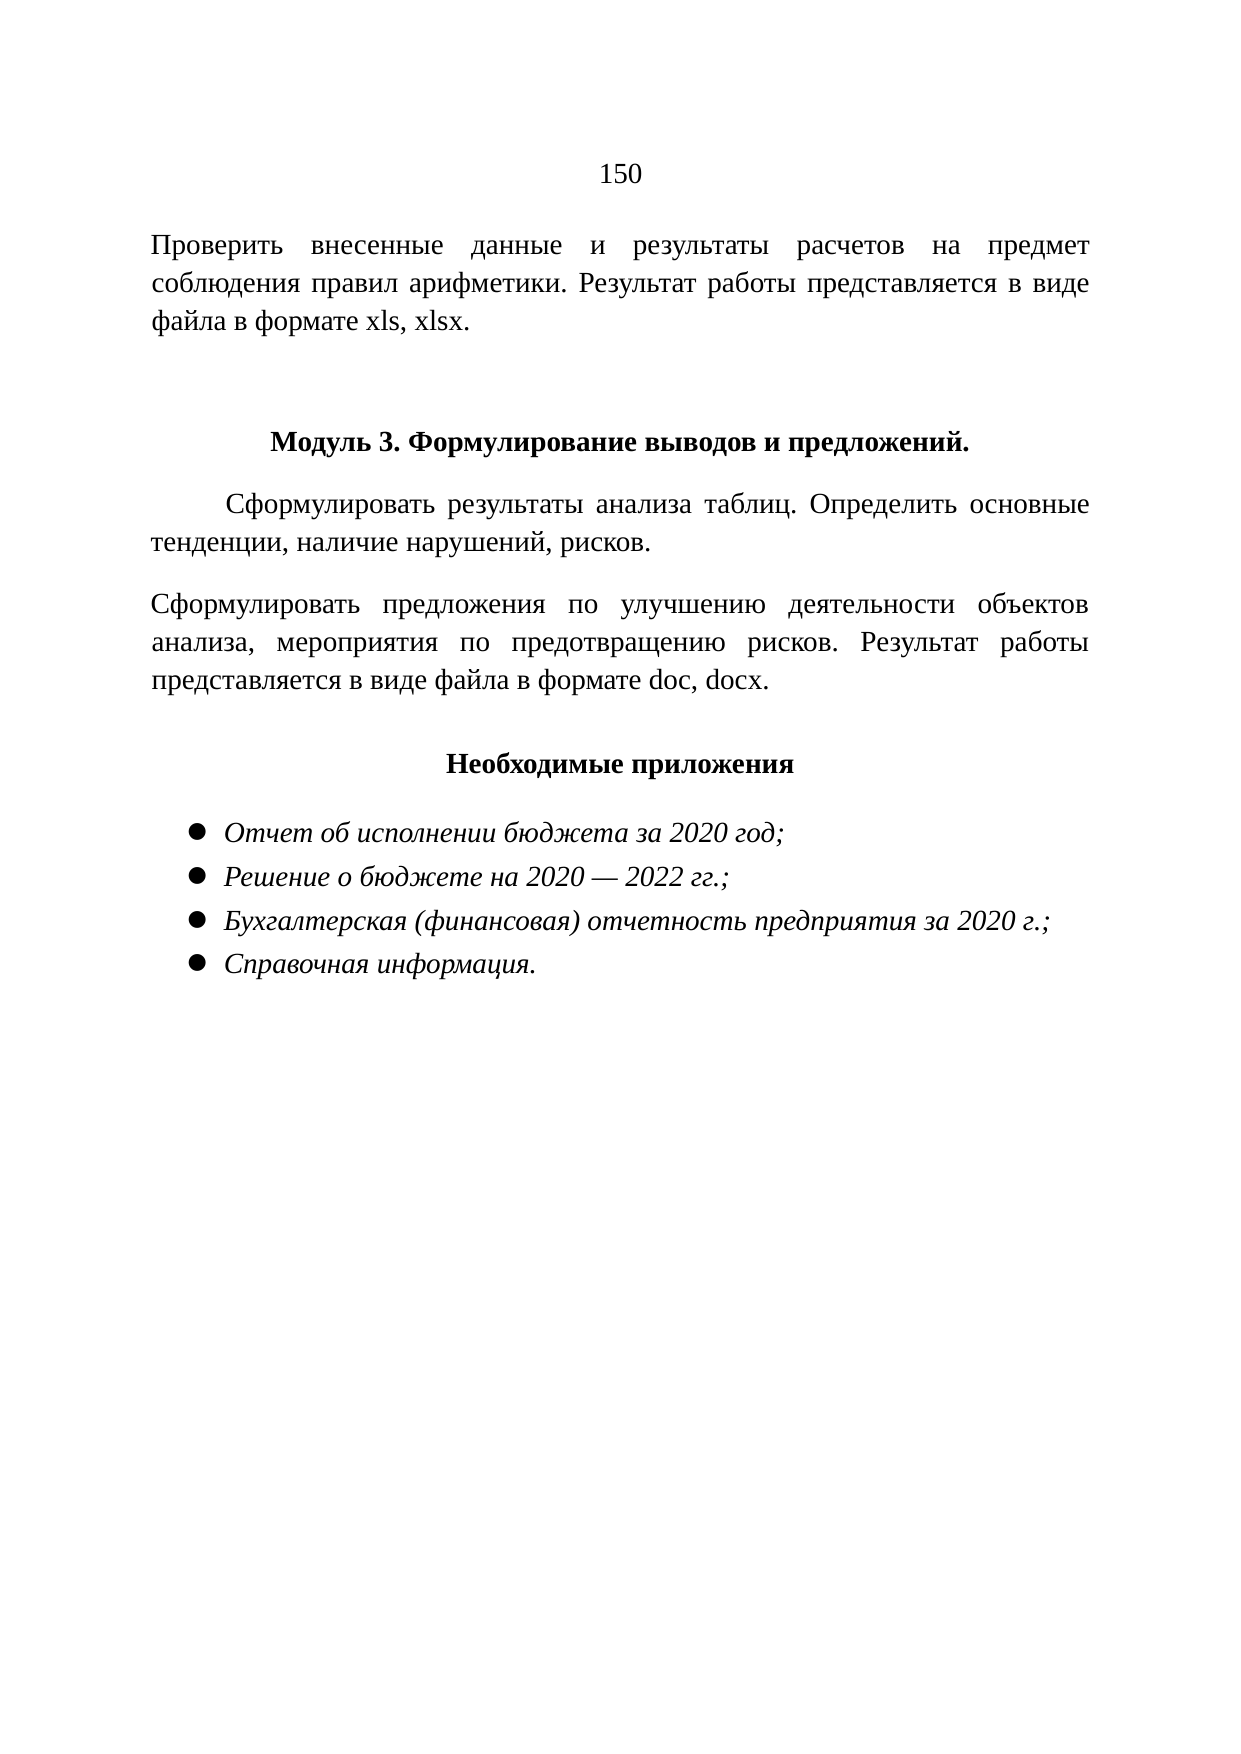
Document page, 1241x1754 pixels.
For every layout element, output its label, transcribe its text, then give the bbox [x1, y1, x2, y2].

text Сформулировать предложения по улучшению деятельности объектов анализа, мероприятия по предотвращению рисков. Результат работы представляется в виде файла в формате doc, docx. [150, 586, 1090, 696]
text Проверить внесенные данные и результаты расчетов на предмет соблюдения правил арифметики. Результат работы представляется в виде файла в формате xls, xlsx. [150, 227, 1090, 336]
list Справочная информация. [186, 947, 1091, 980]
list Отчет об исполнении бюджета за 2020 год; [186, 815, 1091, 848]
text Модуль 3. Формулирование выводов и предложений. [150, 424, 1090, 457]
list Решение о бюджете на 2020 — 2022 гг.; [186, 859, 1091, 892]
text 150 [150, 156, 1091, 190]
text Сформулировать результаты анализа таблиц. Определить основные тенденции, наличие нарушений, рисков. [150, 486, 1091, 558]
list Бухгалтерская (финансовая) отчетность предприятия за 2020 г.; [186, 903, 1091, 936]
text Необходимые приложения [150, 746, 1090, 779]
